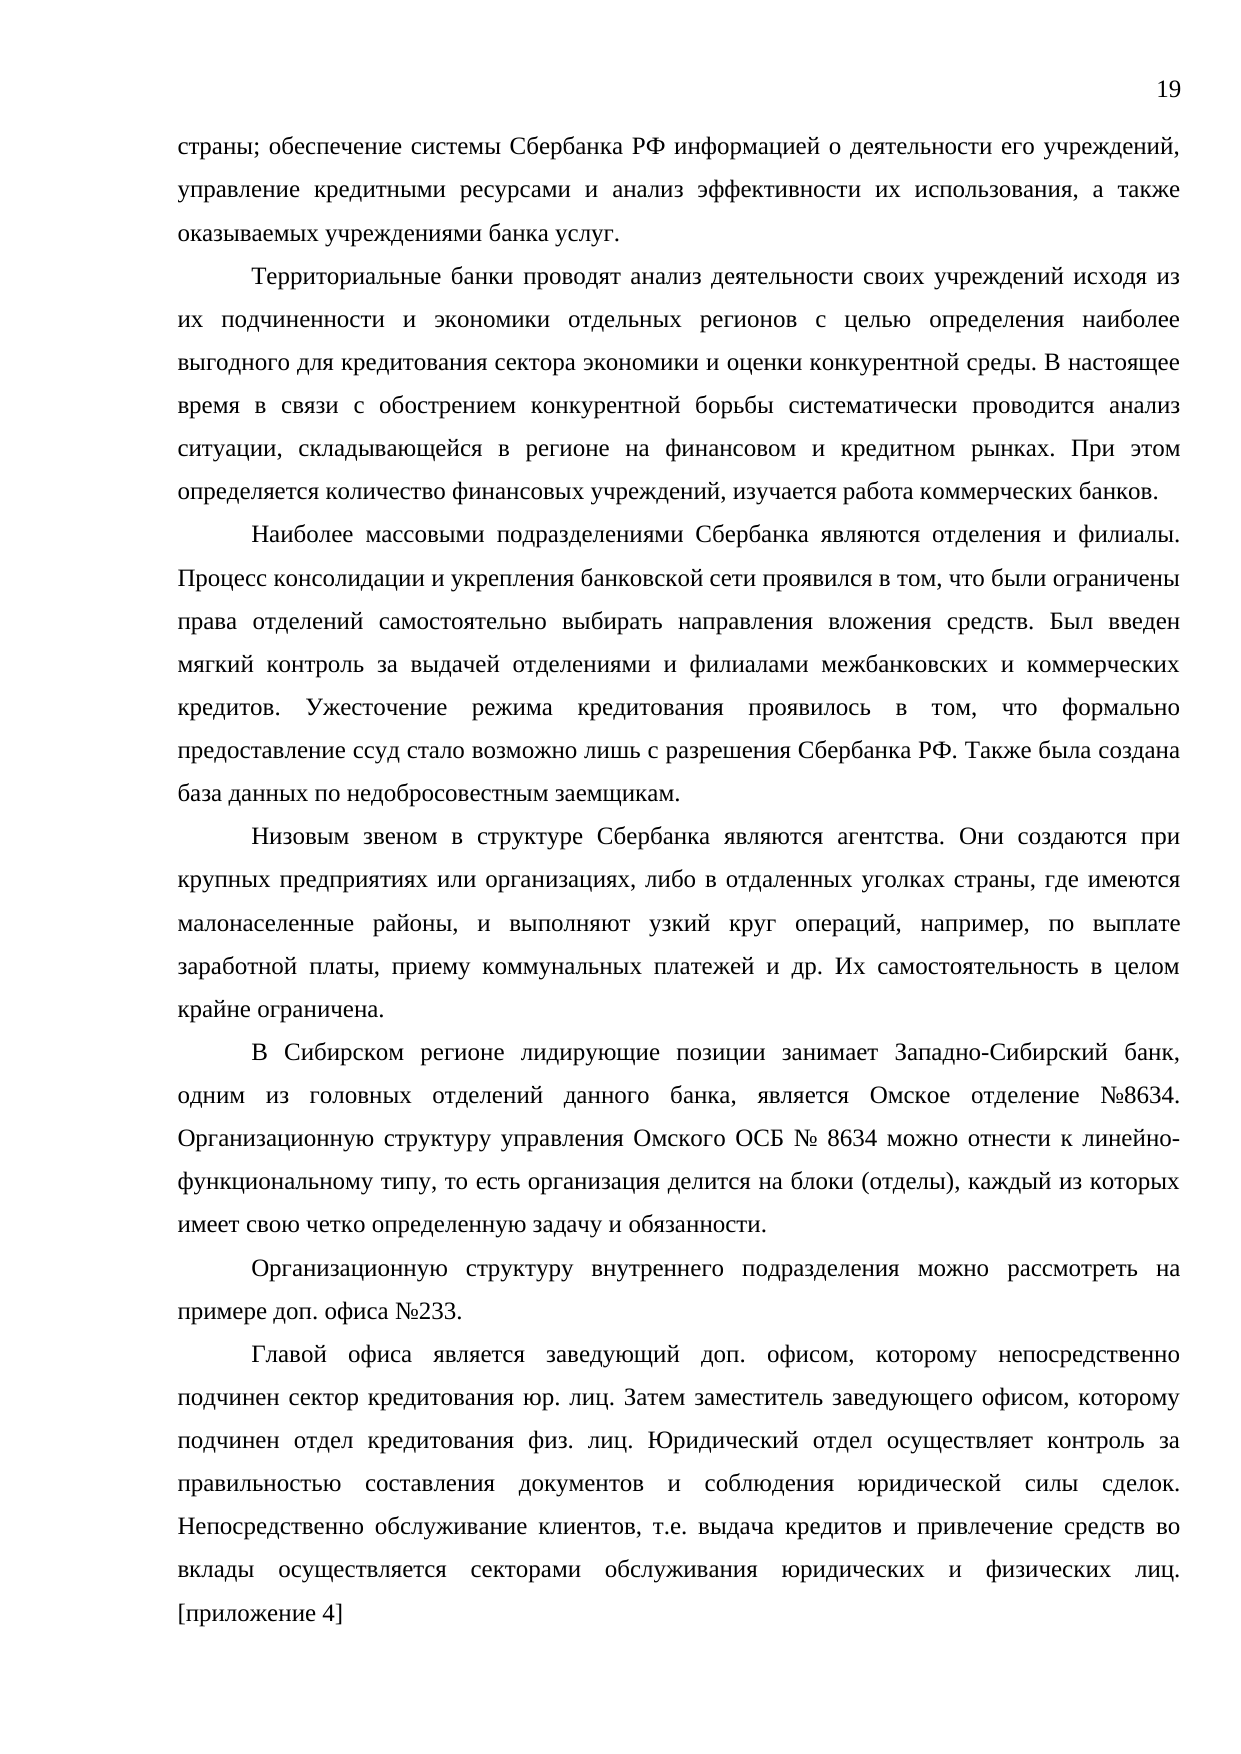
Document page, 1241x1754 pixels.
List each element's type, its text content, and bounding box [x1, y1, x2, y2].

text Территориальные банки проводят анализ деятельности своих учреждений исходя из их подчиненности и экономики отдельных регионов с целью определения наиболее выгодного для кредитования сектора экономики и оценки конкурентной среды. В настоящее время в связи с обострением конкурентной борьбы систематически проводится анализ ситуации, складывающейся в регионе на финансовом и кредитном рынках. При этом определяется количество финансовых учреждений, изучается работа коммерческих банков. [177, 261, 1181, 505]
text Низовым звеном в структуре Сбербанка являются агентства. Они создаются при крупных предприятиях или организациях, либо в отдаленных уголках страны, где имеются малонаселенные районы, и выполняют узкий круг операций, например, по выплате заработной платы, приему коммунальных платежей и др. Их самостоятельность в целом крайне ограничена. [177, 821, 1181, 1023]
text В Сибирском регионе лидирующие позиции занимает Западно-Сибирский банк, одним из головных отделений данного банка, является Омское отделение №8634. Организационную структуру управления Омского ОСБ № 8634 можно отнести к линейно-функциональному типу, то есть организация делится на блоки (отделы), каждый из которых имеет свою четко определенную задачу и обязанности. [177, 1037, 1181, 1238]
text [177, 131, 1181, 246]
text Организационную структуру внутреннего подразделения можно рассмотреть на примере доп. офиса №233. [177, 1253, 1181, 1324]
text Главой офиса является заведующий доп. офисом, которому непосредственно подчинен сектор кредитования юр. лиц. Затем заместитель заведующего офисом, которому подчинен отдел кредитования физ. лиц. Юридический отдел осуществляет контроль за правильностью составления документов и соблюдения юридической силы сделок. Непосредственно обслуживание клиентов, т.е. выдача кредитов и привлечение средств во вклады осуществляется секторами обслуживания юридических и физических лиц. [приложение 4] [177, 1339, 1181, 1626]
text Наиболее массовыми подразделениями Сбербанка являются отделения и филиалы. Процесс консолидации и укрепления банковской сети проявился в том, что были ограничены права отделений самостоятельно выбирать направления вложения средств. Был введен мягкий контроль за выдачей отделениями и филиалами межбанковских и коммерческих кредитов. Ужесточение режима кредитования проявилось в том, что формально предоставление ссуд стало возможно лишь с разрешения Сбербанка РФ. Также была создана база данных по недобросовестным заемщикам. [177, 519, 1181, 807]
